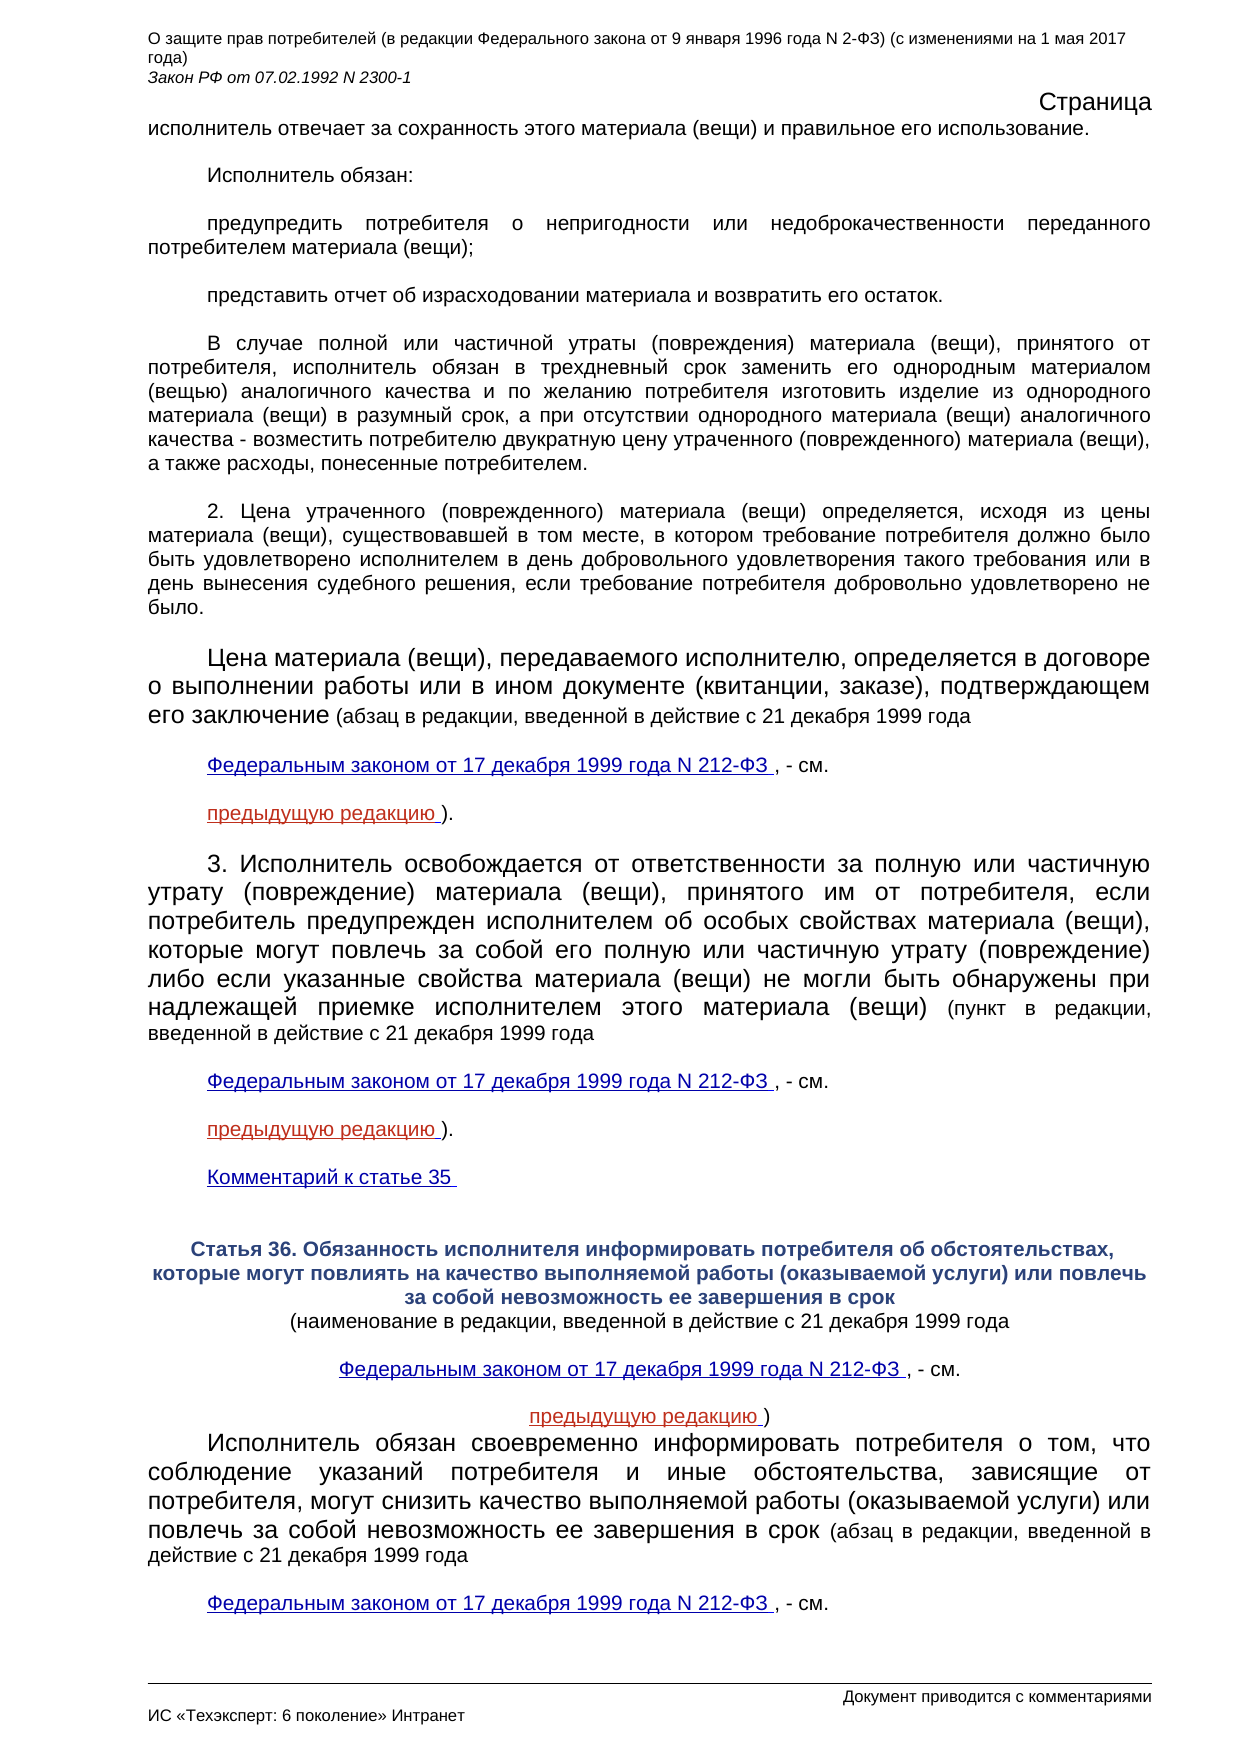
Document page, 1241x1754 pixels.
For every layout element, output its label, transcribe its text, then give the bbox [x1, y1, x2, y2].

text Федеральным законом от 17 декабря 1999 года N 212-ФЗ , - см. [148, 1356, 1152, 1380]
text Федеральным законом от 17 декабря 1999 года N 212-ФЗ , - см. [148, 1591, 1152, 1615]
text (наименование в редакции, введенной в действие с 21 декабря 1999 года [148, 1308, 1152, 1332]
text Комментарий к статье 35 [148, 1165, 1152, 1189]
text Федеральным законом от 17 декабря 1999 года N 212-ФЗ , - см. [148, 753, 1152, 777]
text Исполнитель обязан: [148, 163, 1152, 187]
text В случае полной или частичной утраты (повреждения) материала (вещи), принятого от потребителя, исполнитель обязан в трехдневный срок заменить его однородным материалом (вещью) аналогичного качества и по желанию потребителя изготовить изделие из однородного материала (вещи) в разумный срок, а при отсутствии однородного материала (вещи) аналогичного качества - возместить потребителю двукратную цену утраченного (поврежденного) материала (вещи), а также расходы, понесенные потребителем. [148, 331, 1152, 475]
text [148, 115, 1152, 139]
text Федеральным законом от 17 декабря 1999 года N 212-ФЗ , - см. [148, 1069, 1152, 1093]
text предыдущую редакцию ). [148, 801, 1152, 824]
text представить отчет об израсходовании материала и возвратить его остаток. [148, 283, 1152, 307]
text Цена материала (вещи), передаваемого исполнителю, определяется в договоре о выполнении работы или в ином документе (квитанции, заказе), подтверждающем его заключение (абзац в редакции, введенной в действие с 21 декабря 1999 года [148, 642, 1152, 729]
text предыдущую редакцию ) [148, 1404, 1152, 1428]
text Исполнитель обязан своевременно информировать потребителя о том, что соблюдение указаний потребителя и иные обстоятельства, зависящие от потребителя, могут снизить качество выполняемой работы (оказываемой услуги) или повлечь за собой невозможность ее завершения в срок (абзац в редакции, введенной в действие с 21 декабря 1999 года [148, 1428, 1152, 1567]
text предупредить потребителя о непригодности или недоброкачественности переданного потребителем материала (вещи); [148, 211, 1152, 259]
text предыдущую редакцию ). [148, 1117, 1152, 1141]
text 3. Исполнитель освобождается от ответственности за полную или частичную утрату (повреждение) материала (вещи), принятого им от потребителя, если потребитель предупрежден исполнителем об особых свойствах материала (вещи), которые могут повлечь за собой его полную или частичную утрату (повреждение) либо если указанные свойства материала (вещи) не могли быть обнаружены при надлежащей приемке исполнителем этого материала (вещи) (пункт в редакции, введенной в действие с 21 декабря 1999 года [148, 848, 1152, 1045]
text Статья 36. Обязанность исполнителя информировать потребителя об обстоятельствах, которые могут повлиять на качество выполняемой работы (оказываемой услуги) или повлечь за собой невозможность ее завершения в срок [148, 1237, 1152, 1308]
text 2. Цена утраченного (поврежденного) материала (вещи) определяется, исходя из цены материала (вещи), существовавшей в том месте, в котором требование потребителя должно было быть удовлетворено исполнителем в день добровольного удовлетворения такого требования или в день вынесения судебного решения, если требование потребителя добровольно удовлетворено не было. [148, 499, 1152, 618]
